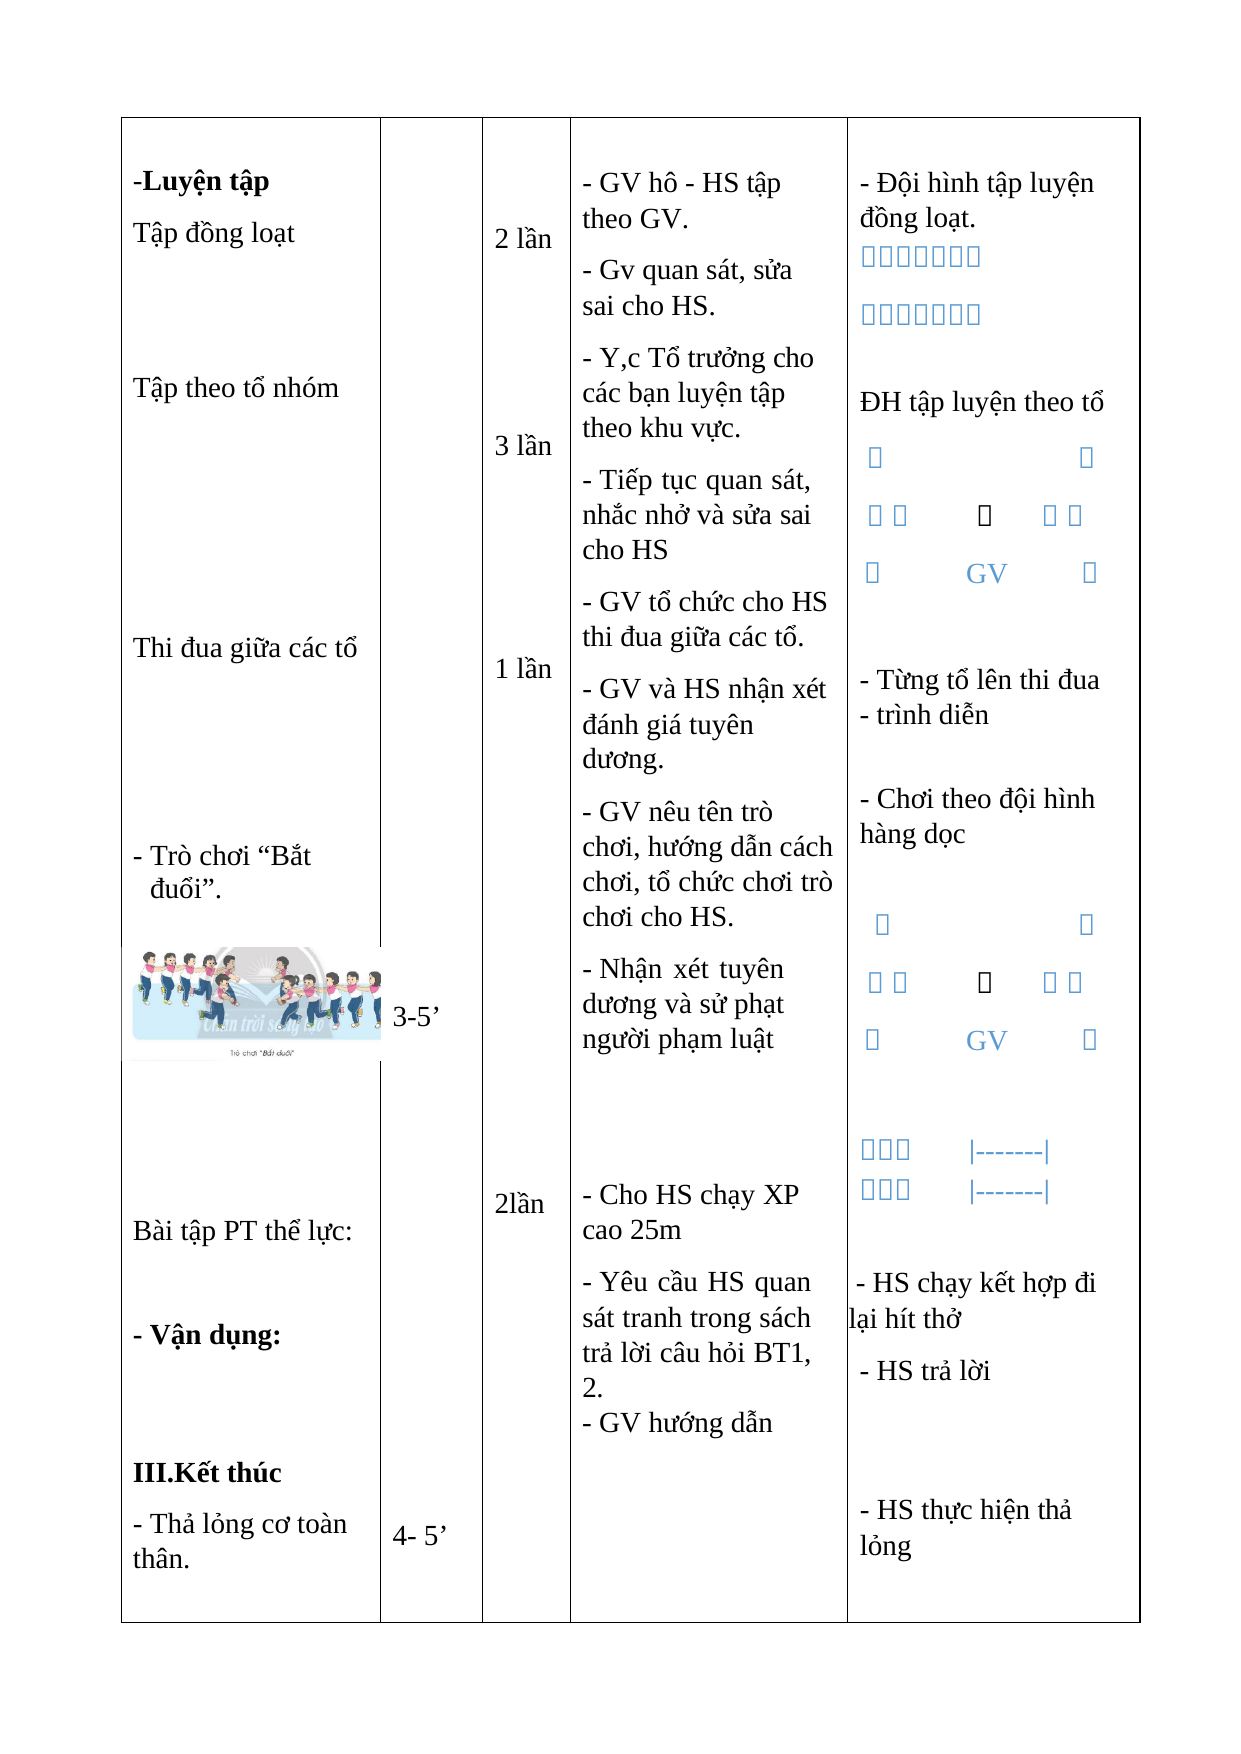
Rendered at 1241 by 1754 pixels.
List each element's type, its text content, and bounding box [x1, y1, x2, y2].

table_header 3-5’ 4- 5’ [381, 118, 482, 1622]
table_header -Luyện tập Tập đồng loạt Tập theo tổ nhóm Thi đua giữa các tổ Trò chơi “Bắt đuổi”. Bài tập PT thể lực: - Vận dụng: III.Kết thúc - Thả lỏng cơ toàn thân. [122, 1061, 380, 1622]
table_header GV hô - HS tập theo GV. Gv quan sát, sửa sai cho HS. Y,c Tổ trưởng cho các bạn luyện tập theo khu vực. Tiếp tục quan sát, nhắc nhở và sửa sai cho HS GV tổ chức cho HS thi đua giữa các tổ. GV và HS nhận xét đánh giá tuyên dương. GV nêu tên trò chơi, hướng dẫn cách chơi, tổ chức chơi trò chơi cho HS. Nhận xét tuyên dương và sử phạt người phạm luật - Cho HS chạy XP cao 25m Yêu cầu HS quan sát tranh trong sách trả lời câu hỏi BT1, 2. GV hướng dẫn [571, 118, 847, 1622]
table_header lần lần lần 2lần [483, 118, 570, 1622]
table_header -Luyện tập Tập đồng loạt Tập theo tổ nhóm Thi đua giữa các tổ Trò chơi “Bắt đuổi”. Bài tập PT thể lực: - Vận dụng: III.Kết thúc - Thả lỏng cơ toàn thân. [122, 118, 380, 947]
table_header - Đội hình tập luyện đồng loạt.   ĐH tập luyện theo tổ         GV  Từng tổ lên thi đua trình diễn Chơi theo đội hình hàng dọc         GV   ∣-------∣  ∣-------∣ - HS chạy kết hợp đi lại hít thở HS trả lời HS thực hiện thả lỏng [848, 118, 1139, 1622]
picture [121, 947, 381, 1061]
